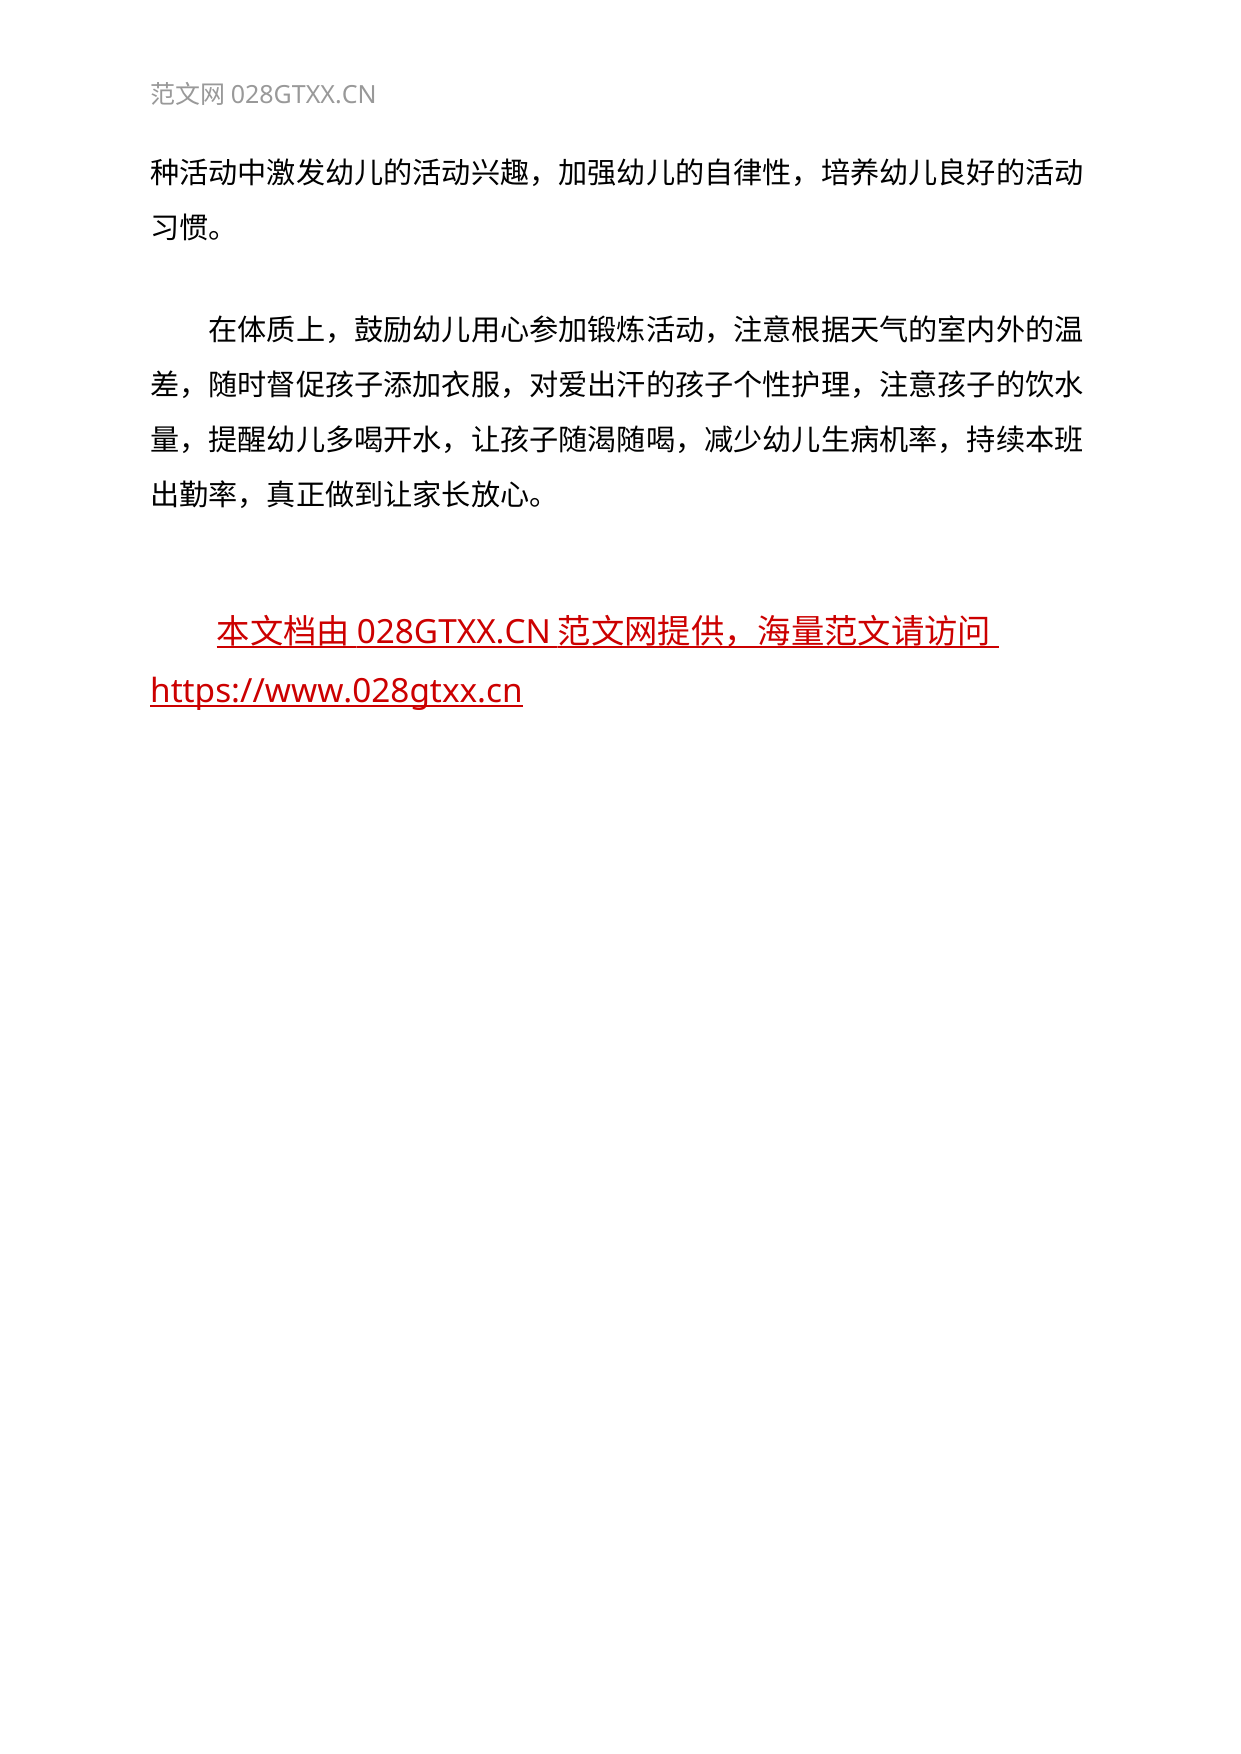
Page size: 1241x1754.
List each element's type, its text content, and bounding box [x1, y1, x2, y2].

text 在体质上，鼓励幼儿用心参加锻炼活动，注意根据天气的室内外的温差，随时督促孩子添加衣服，对爱出汗的孩子个性护理，注意孩子的饮水量，提醒幼儿多喝开水，让孩子随渴随喝，减少幼儿生病机率，持续本班出勤率，真正做到让家长放心。 [150, 307, 1090, 514]
text 本文档由028GTXX.CN范文网提供，海量范文请访问 https://www.028gtxx.cn [150, 604, 1090, 712]
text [150, 150, 1090, 247]
